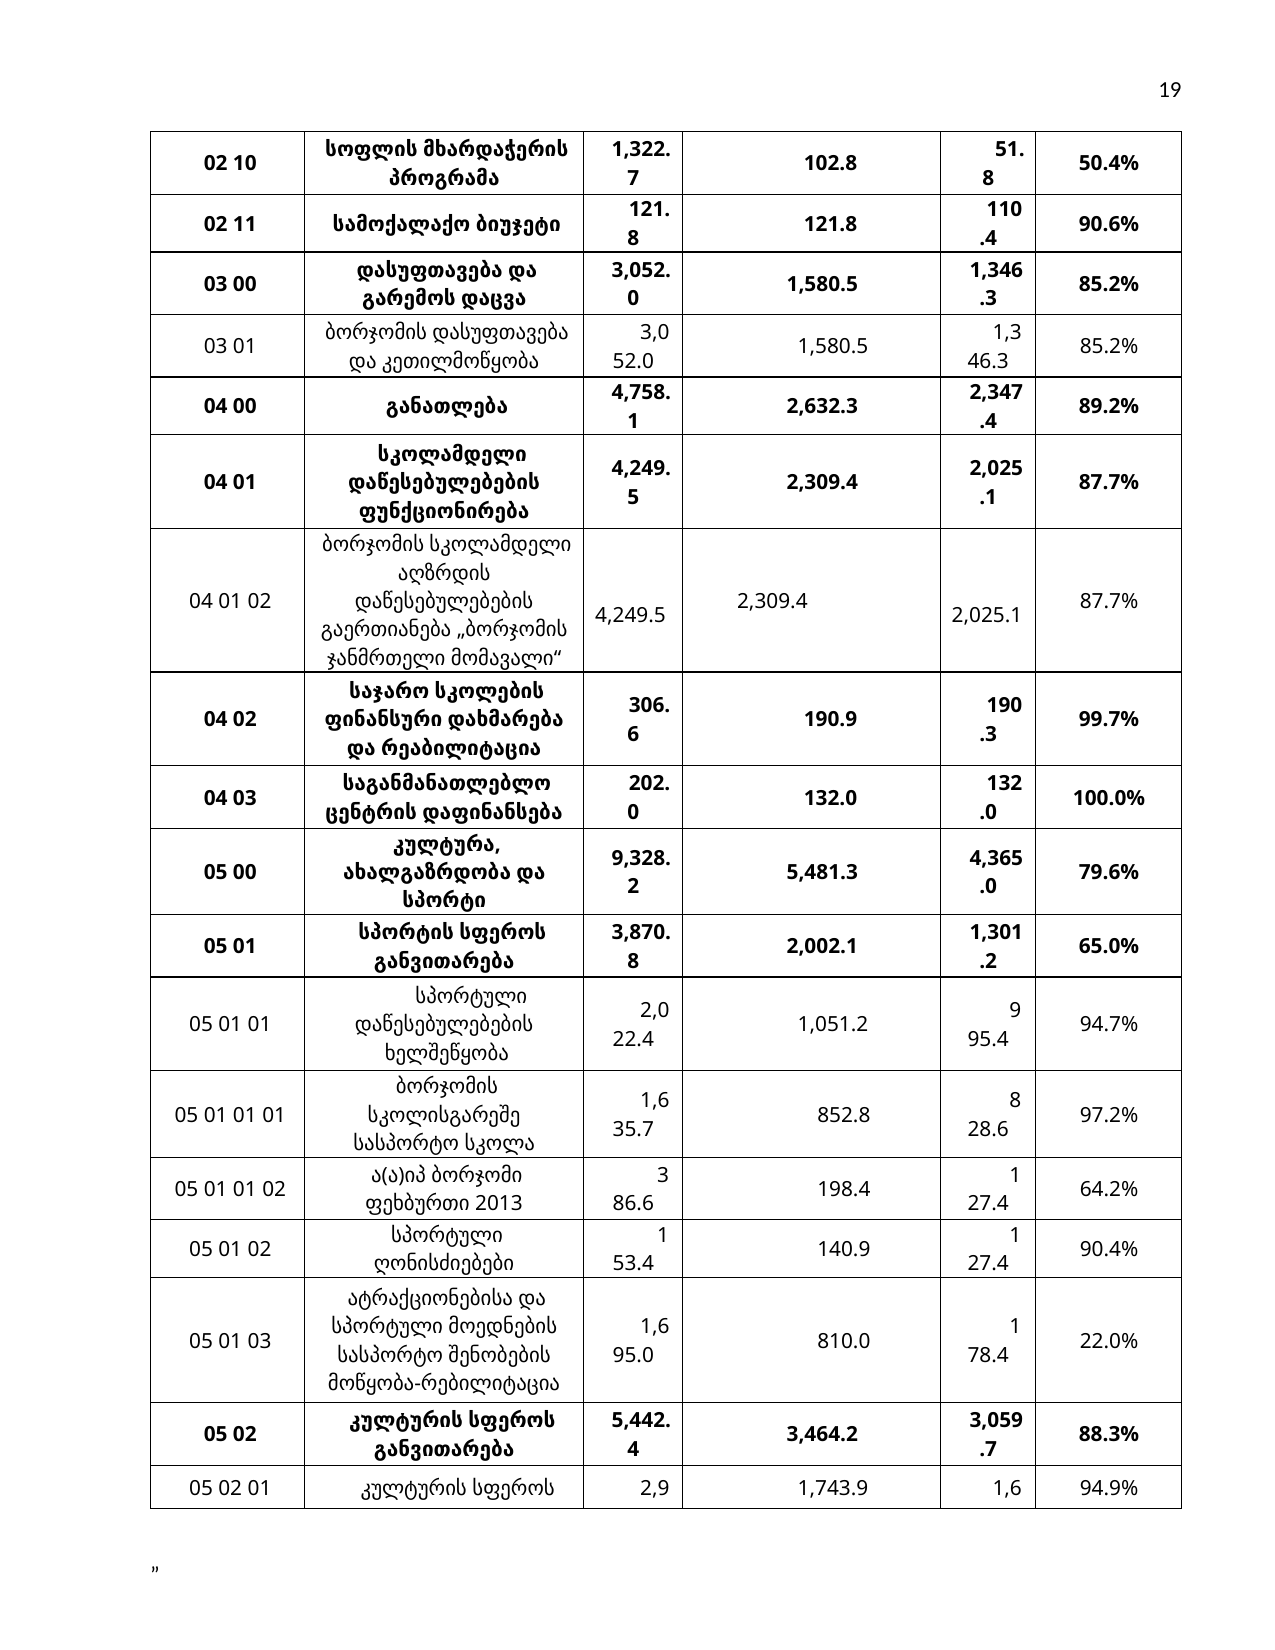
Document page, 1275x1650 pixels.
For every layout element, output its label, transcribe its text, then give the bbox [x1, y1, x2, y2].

table_cell 2,347.4 [941, 378, 1035, 434]
table_cell 64.2% [1036, 1158, 1181, 1219]
table_cell 89.2% [1036, 378, 1181, 434]
table_cell 1,580.5 [683, 315, 940, 376]
table_cell 132.0 [683, 766, 940, 828]
table_cell ა(ა)იპ ბორჯომი ფეხბურთი 2013 [305, 1158, 583, 1219]
table_cell 88.3% [1036, 1403, 1181, 1464]
table_cell 386.6 [584, 1158, 682, 1219]
table_cell 1,580.5 [683, 253, 940, 314]
table_cell 127.4 [941, 1158, 1035, 1219]
table_cell 127.4 [941, 1220, 1035, 1277]
table_cell 110.4 [941, 195, 1035, 251]
table_cell 1,301.2 [941, 915, 1035, 976]
table_cell 85.2% [1036, 253, 1181, 314]
table_cell 22.0% [1036, 1278, 1181, 1402]
table_cell 102.8 [683, 132, 940, 193]
table_cell 1,051.2 [683, 978, 940, 1070]
table_cell სპორტული დაწესებულებების ხელშეწყობა [305, 978, 583, 1070]
table_cell 2,309.4 [683, 435, 940, 528]
table_cell 03 01 [151, 315, 304, 376]
table_cell კულტურა, ახალგაზრდობა და სპორტი [305, 829, 583, 914]
table_cell 50.4% [1036, 132, 1181, 193]
table_cell 190.3 [941, 673, 1035, 765]
table_cell განათლება [305, 378, 583, 434]
table_cell 94.9% [1036, 1466, 1181, 1508]
table_cell 05 01 01 02 [151, 1158, 304, 1219]
table_cell 04 00 [151, 378, 304, 434]
table_cell 995.4 [941, 978, 1035, 1070]
table_cell 2,025.1 [941, 435, 1035, 528]
table_cell 1,346.3 [941, 315, 1035, 376]
table_cell 65.0% [1036, 915, 1181, 976]
table_cell 178.4 [941, 1278, 1035, 1402]
table_cell 05 02 01 [151, 1466, 304, 1508]
table_cell 04 02 [151, 673, 304, 765]
table_cell სპორტის სფეროს განვითარება [305, 915, 583, 976]
table_cell სოფლის მხარდაჭერის პროგრამა [305, 132, 583, 193]
table_cell 2,932.9 [584, 1466, 682, 1508]
table_cell 79.6% [1036, 829, 1181, 914]
table_cell 828.6 [941, 1071, 1035, 1157]
table_cell სპორტული ღონისძიებები [305, 1220, 583, 1277]
table_cell 3,052.0 [584, 315, 682, 376]
table_cell 1,695.0 [584, 1278, 682, 1402]
table_cell სკოლამდელი დაწესებულებების ფუნქციონირება [305, 435, 583, 528]
table_cell საგანმანათლებლო ცენტრის დაფინანსება [305, 766, 583, 828]
table_cell 3,870.8 [584, 915, 682, 976]
table_cell 04 01 [151, 435, 304, 528]
table_cell ბორჯომის დასუფთავება და კეთილმოწყობა [305, 315, 583, 376]
table_cell 04 03 [151, 766, 304, 828]
table_cell 90.6% [1036, 195, 1181, 251]
table_cell 05 01 03 [151, 1278, 304, 1402]
table_cell 5,481.3 [683, 829, 940, 914]
table_cell 02 11 [151, 195, 304, 251]
table_cell 87.7% [1036, 529, 1181, 671]
table_cell 4,365.0 [941, 829, 1035, 914]
table_cell 132.0 [941, 766, 1035, 828]
table_cell 3,059.7 [941, 1403, 1035, 1464]
table_cell 1,635.7 [584, 1071, 682, 1157]
table_cell 05 01 [151, 915, 304, 976]
table_cell 99.7% [1036, 673, 1181, 765]
table_cell 51.8 [941, 132, 1035, 193]
table_cell 140.9 [683, 1220, 940, 1277]
table_cell 5,442.4 [584, 1403, 682, 1464]
table_cell 2,022.4 [584, 978, 682, 1070]
table_cell 121.8 [584, 195, 682, 251]
table_cell სამოქალაქო ბიუჯეტი [305, 195, 583, 251]
table_cell 94.7% [1036, 978, 1181, 1070]
table_cell 05 01 01 01 [151, 1071, 304, 1157]
table_cell 4,249.5 [584, 529, 682, 671]
table_cell 2,025.1 [941, 529, 1035, 671]
table_cell 85.2% [1036, 315, 1181, 376]
table_cell 02 10 [151, 132, 304, 193]
table_cell 05 02 [151, 1403, 304, 1464]
table_cell 306.6 [584, 673, 682, 765]
table_cell 2,632.3 [683, 378, 940, 434]
table_cell 121.8 [683, 195, 940, 251]
table_cell საჯარო სკოლების ფინანსური დახმარება და რეაბილიტაცია [305, 673, 583, 765]
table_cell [305, 1466, 583, 1508]
table_cell 3,052.0 [584, 253, 682, 314]
table_cell ატრაქციონებისა და სპორტული მოედნების სასპორტო შენობების მოწყობა-რებილიტაცია [305, 1278, 583, 1402]
table_cell 05 00 [151, 829, 304, 914]
table_cell 9,328.2 [584, 829, 682, 914]
table_cell 1,743.9 [683, 1466, 940, 1508]
table_cell 202.0 [584, 766, 682, 828]
table_cell 153.4 [584, 1220, 682, 1277]
table_cell 100.0% [1036, 766, 1181, 828]
table_cell 4,249.5 [584, 435, 682, 528]
table_cell 190.9 [683, 673, 940, 765]
table_cell 05 01 01 [151, 978, 304, 1070]
table_cell 810.0 [683, 1278, 940, 1402]
table_cell ბორჯომის სკოლამდელი აღზრდის დაწესებულებების გაერთიანება „ბორჯომის ჯანმრთელი მომავალი“ [305, 529, 583, 671]
table_cell 03 00 [151, 253, 304, 314]
table_cell 4,758.1 [584, 378, 682, 434]
table_cell 2,309.4 [683, 529, 940, 671]
table_cell 97.2% [1036, 1071, 1181, 1157]
table_cell 3,464.2 [683, 1403, 940, 1464]
table_cell 04 01 02 [151, 529, 304, 671]
table_cell 198.4 [683, 1158, 940, 1219]
table_cell 05 01 02 [151, 1220, 304, 1277]
table_cell 2,002.1 [683, 915, 940, 976]
table_cell 1,322.7 [584, 132, 682, 193]
table_cell კულტურის სფეროს განვითარება [305, 1403, 583, 1464]
table_cell ბორჯომის სკოლისგარეშე სასპორტო სკოლა [305, 1071, 583, 1157]
table_cell 90.4% [1036, 1220, 1181, 1277]
table_cell 1,346.3 [941, 253, 1035, 314]
table_cell დასუფთავება და გარემოს დაცვა [305, 253, 583, 314]
table_cell 1,655.8 [941, 1466, 1035, 1508]
table_cell 852.8 [683, 1071, 940, 1157]
table_cell 87.7% [1036, 435, 1181, 528]
